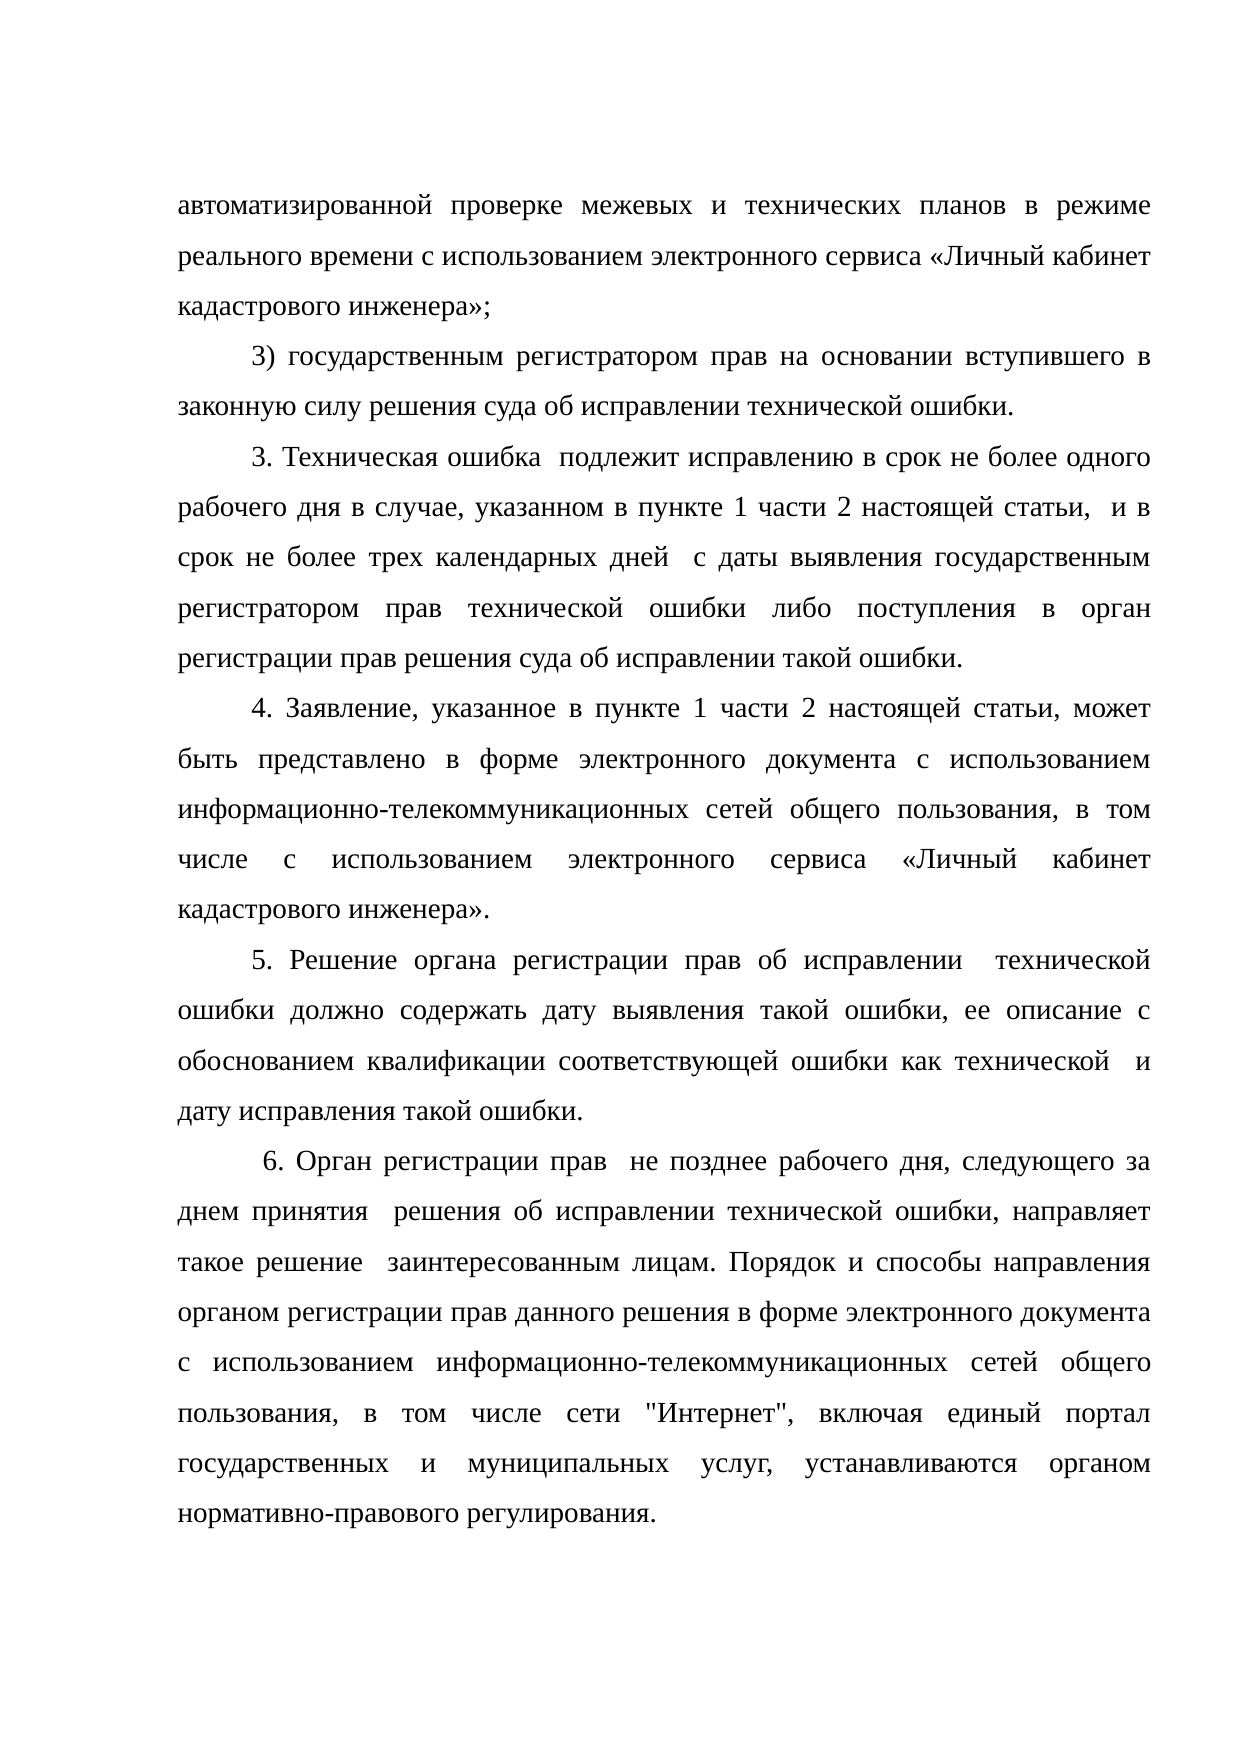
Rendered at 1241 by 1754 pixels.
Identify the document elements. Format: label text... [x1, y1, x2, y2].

text 3. Техническая ошибка подлежит исправлению в срок не более одного рабочего дня в случае, указанном в пункте 1 части 2 настоящей статьи, и в срок не более трех календарных дней с даты выявления государственным регистратором прав технической ошибки либо поступления в орган регистрации прав решения суда об исправлении такой ошибки. [177, 439, 1152, 674]
text 4. Заявление, указанное в пункте 1 части 2 настоящей статьи, может быть представлено в форме электронного документа с использованием информационно-телекоммуникационных сетей общего пользования, в том числе с использованием электронного сервиса «Личный кабинет кадастрового инженера». [177, 690, 1152, 925]
text 3) государственным регистратором прав на основании вступившего в законную силу решения суда об исправлении технической ошибки. [177, 338, 1152, 422]
text 5. Решение органа регистрации прав об исправлении технической ошибки должно содержать дату выявления такой ошибки, ее описание с обоснованием квалификации соответствующей ошибки как технической и дату исправления такой ошибки. [177, 942, 1152, 1126]
text 6. Орган регистрации прав не позднее рабочего дня, следующего за днем принятия решения об исправлении технической ошибки, направляет такое решение заинтересованным лицам. Порядок и способы направления органом регистрации прав данного решения в форме электронного документа с использованием информационно-телекоммуникационных сетей общего пользования, в том числе сети "Интернет", включая единый портал государственных и муниципальных услуг, устанавливаются органом нормативно-правового регулирования. [177, 1143, 1152, 1529]
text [177, 187, 1152, 321]
